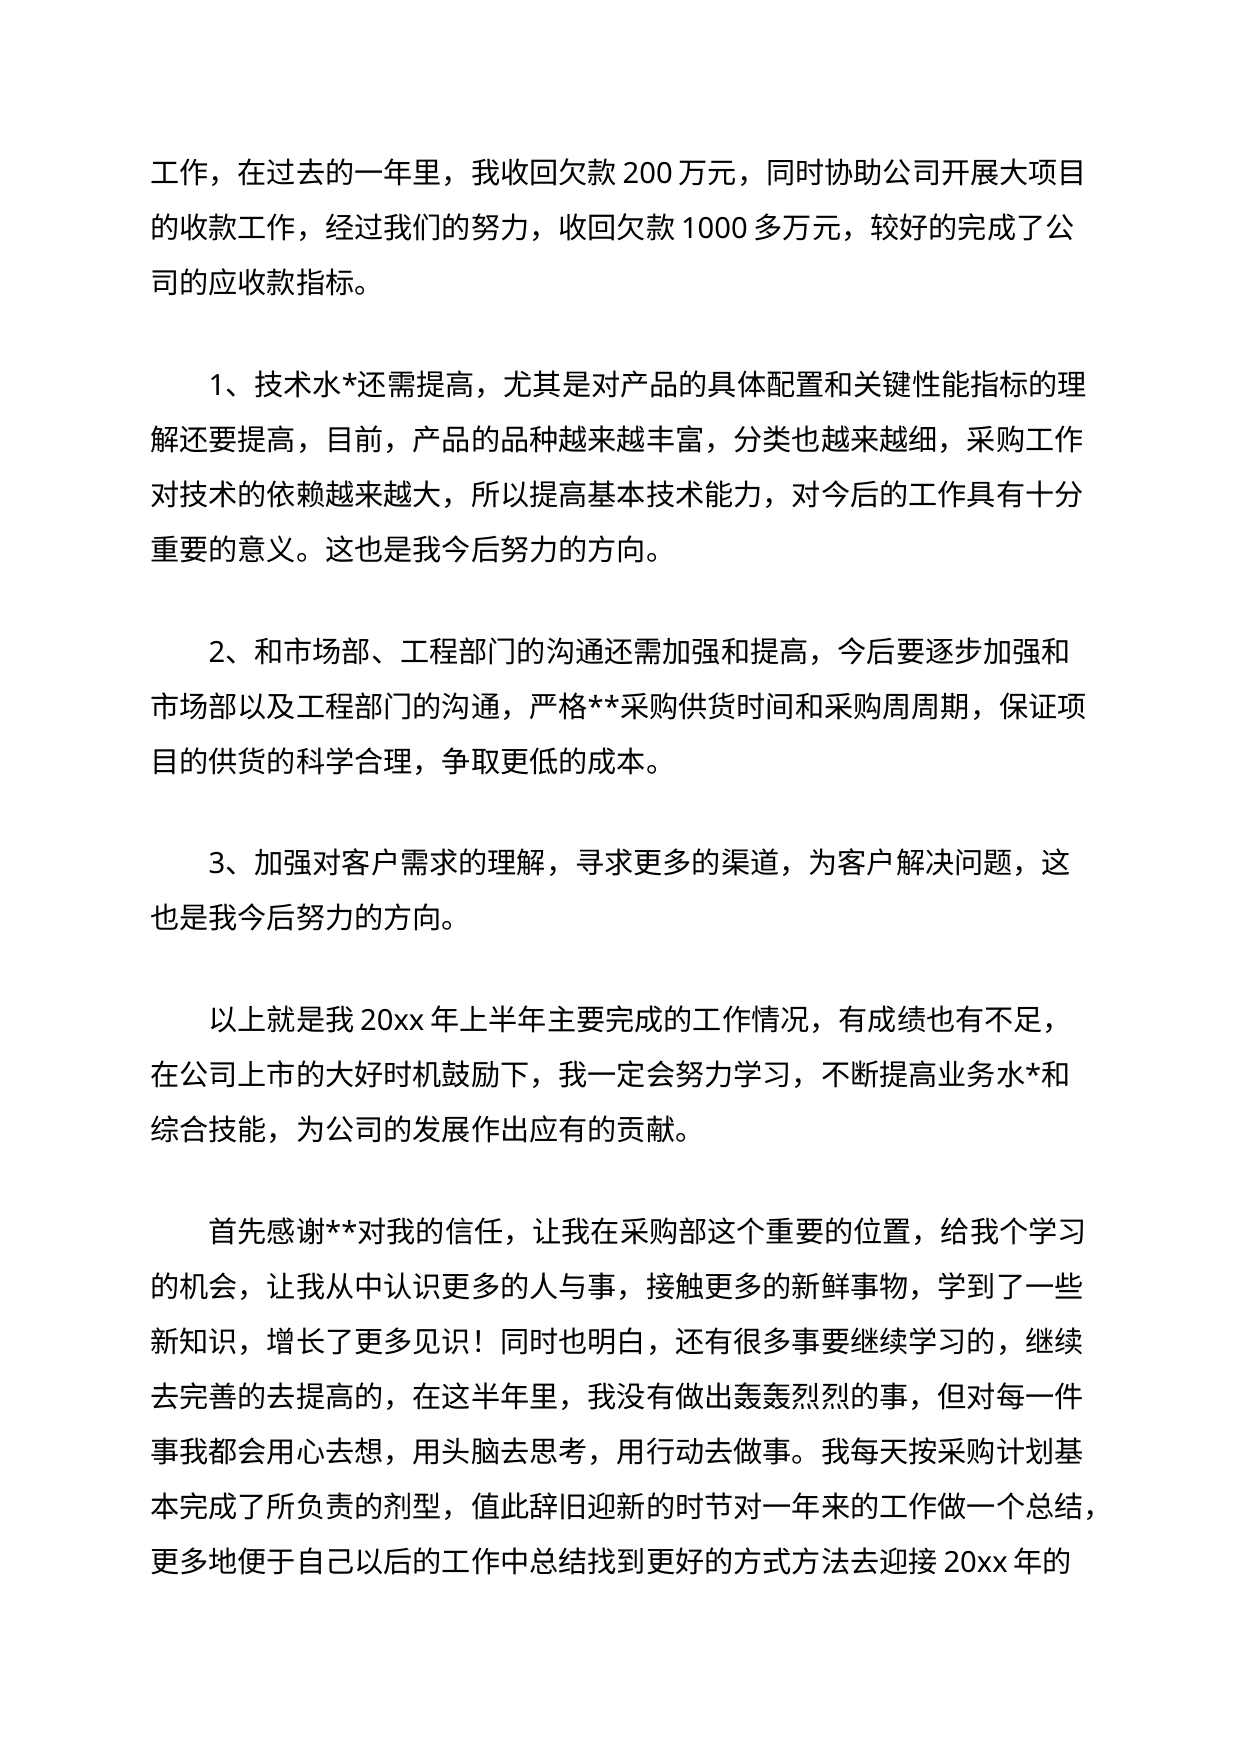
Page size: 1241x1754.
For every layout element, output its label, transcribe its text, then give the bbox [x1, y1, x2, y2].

text 2、和市场部、工程部门的沟通还需加强和提高，今后要逐步加强和市场部以及工程部门的沟通，严格**采购供货时间和采购周周期，保证项目的供货的科学合理，争取更低的成本。 [150, 628, 1090, 781]
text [150, 1209, 1090, 1581]
text 以上就是我20xx年上半年主要完成的工作情况，有成绩也有不足，在公司上市的大好时机鼓励下，我一定会努力学习，不断提高业务水*和综合技能，为公司的发展作出应有的贡献。 [150, 997, 1090, 1149]
text 1、技术水*还需提高，尤其是对产品的具体配置和关键性能指标的理解还要提高，目前，产品的品种越来越丰富，分类也越来越细，采购工作对技术的依赖越来越大，所以提高基本技术能力，对今后的工作具有十分重要的意义。这也是我今后努力的方向。 [150, 362, 1090, 569]
text 3、加强对客户需求的理解，寻求更多的渠道，为客户解决问题，这也是我今后努力的方向。 [150, 840, 1090, 937]
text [150, 150, 1090, 302]
